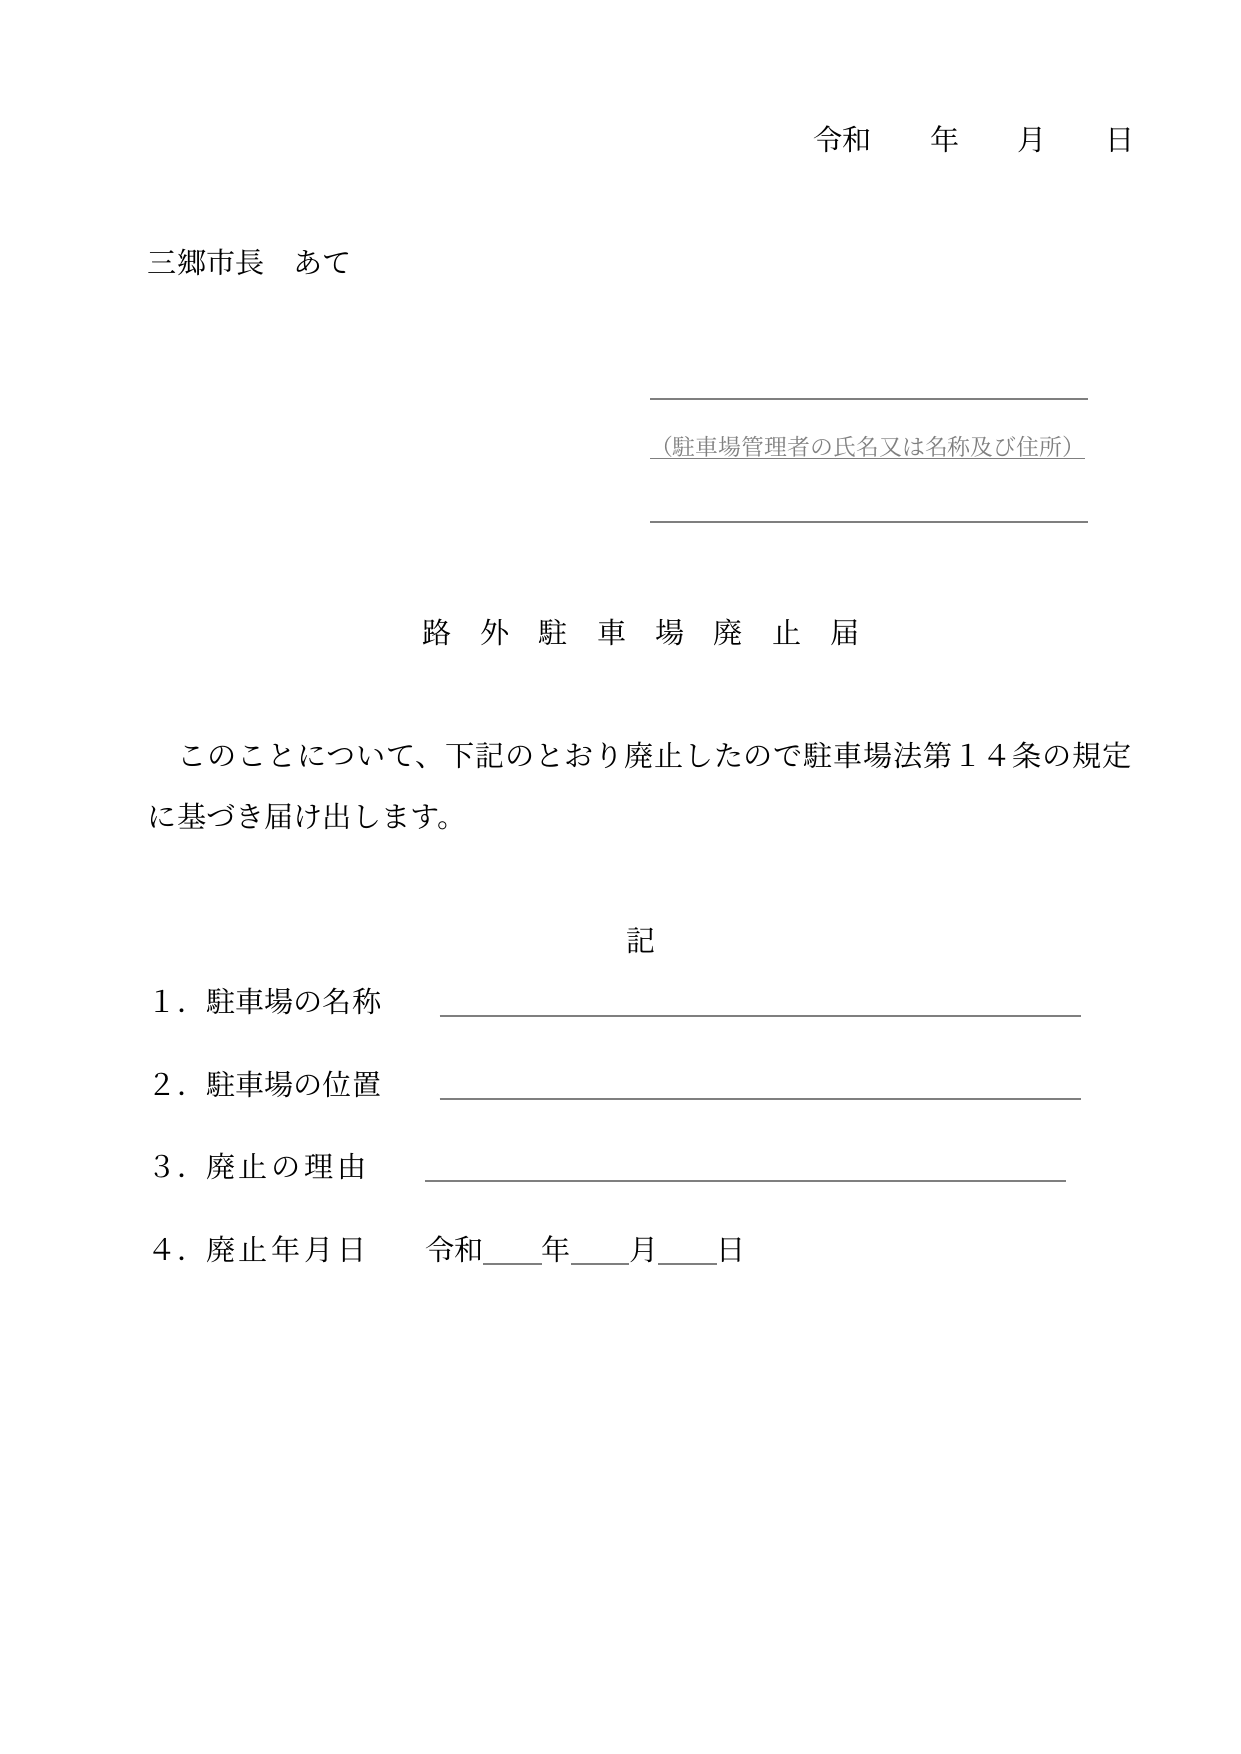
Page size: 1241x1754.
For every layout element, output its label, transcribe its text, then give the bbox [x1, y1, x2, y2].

text １．駐車場の名称 [148, 969, 1134, 1031]
text 路 外 駐 車 場 廃 止 届 [148, 600, 1134, 661]
text 三郷市長 あて [148, 231, 1134, 292]
text （駐車場管理者の氏名又は名称及び住所） [650, 415, 1134, 477]
text ３．廃止の理由 [148, 1134, 1134, 1196]
text ２．駐車場の位置 [148, 1052, 1134, 1113]
text ４．廃止年月日 令和 年 月 日 [148, 1217, 1134, 1278]
text 記 [148, 908, 1134, 969]
text 令和 年 月 日 [148, 107, 1134, 169]
text このことについて、下記のとおり廃止したので駐車場法第１４条の規定に基づき届け出します。 [148, 723, 1134, 846]
